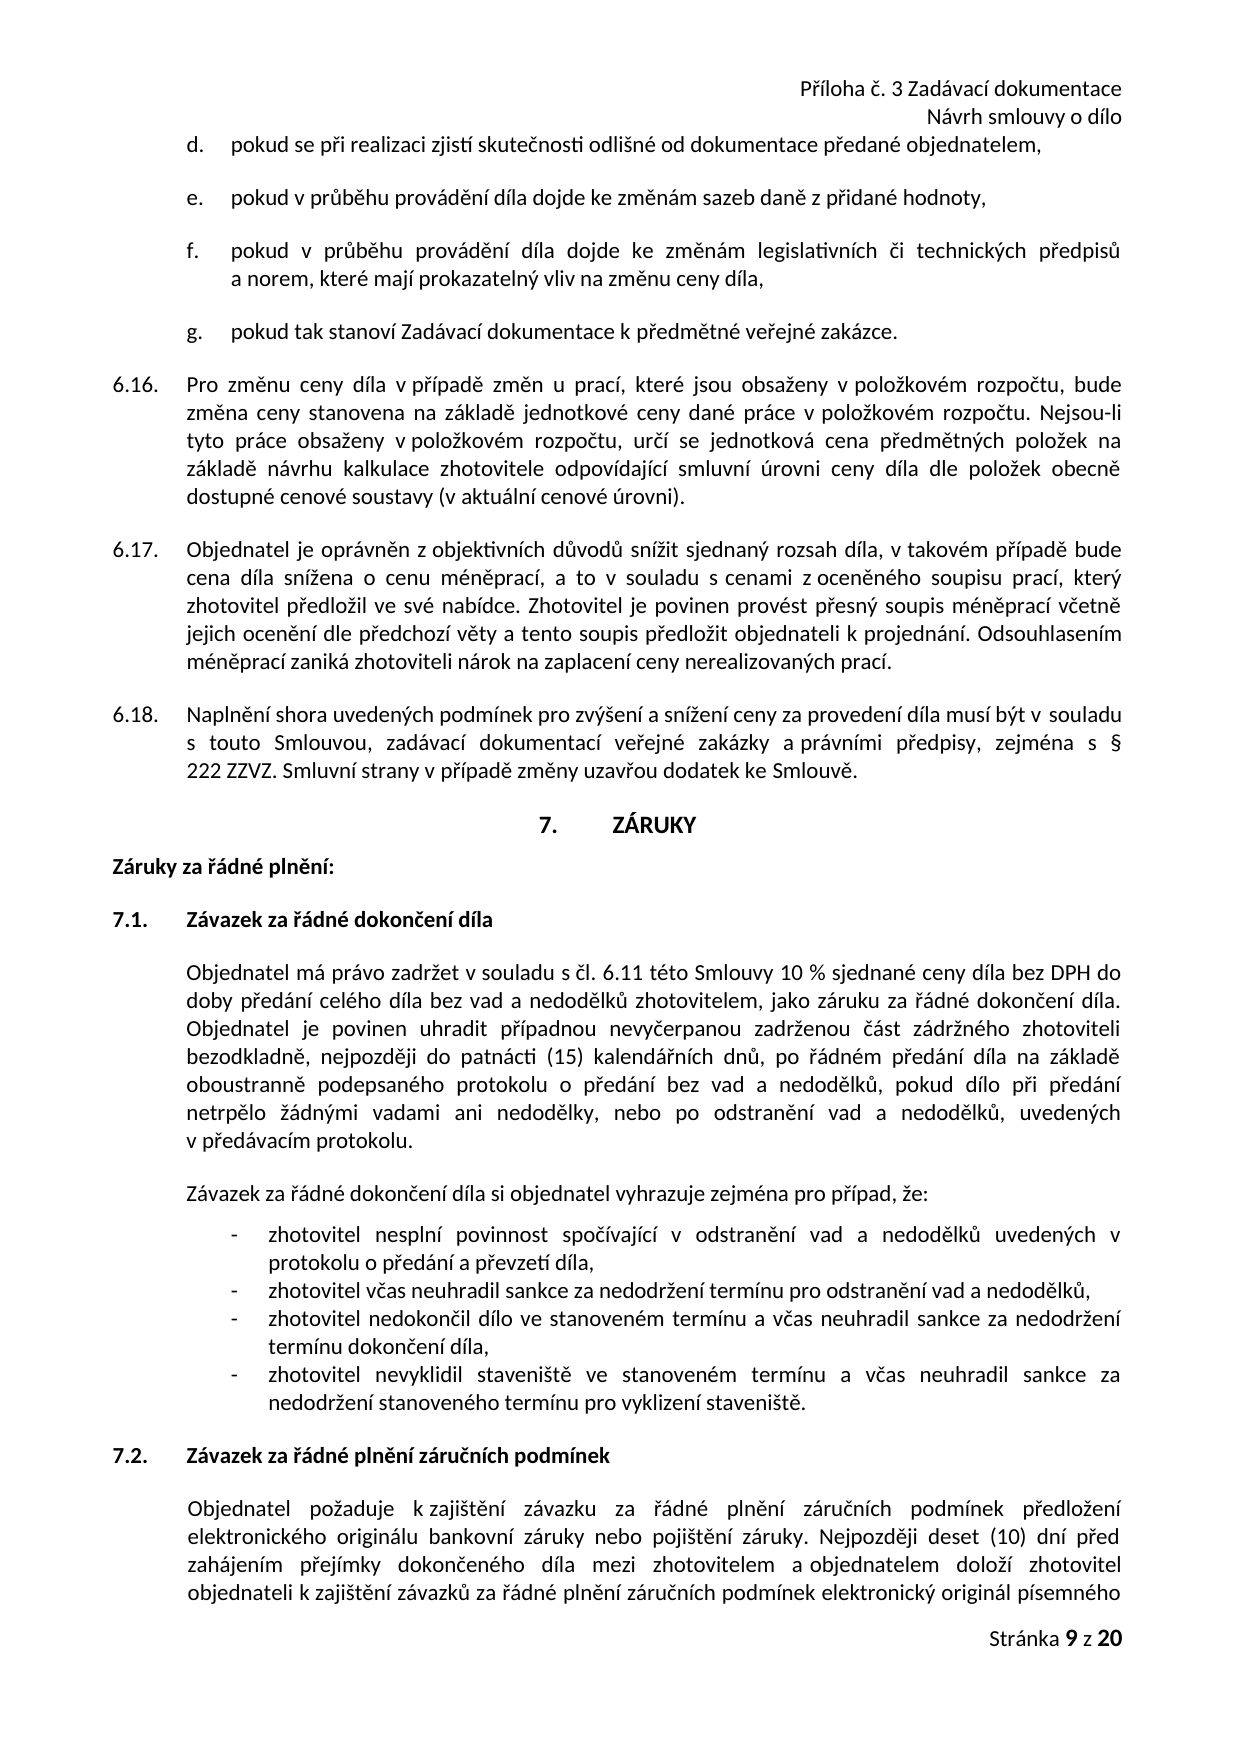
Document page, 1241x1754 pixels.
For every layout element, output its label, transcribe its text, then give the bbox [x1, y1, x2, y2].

subtitle pokud se při realizaci zjistí skutečnosti odlišné od dokumentace předané objednatelem, [186, 130, 1122, 158]
list zhotovitel nevyklidil staveniště ve stanoveném termínu a včas neuhradil sankce za nedodržení stanoveného termínu pro vyklizení staveniště. [231, 1360, 1122, 1416]
text Objednatel má právo zadržet v souladu s čl. 6.11 této Smlouvy 10 % sjednané ceny díla bez DPH do doby předání celého díla bez vad a nedodělků zhotovitelem, jako záruku za řádné dokončení díla. Objednatel je povinen uhradit případnou nevyčerpanou zadrženou část zádržného zhotoviteli bezodkladně, nejpozději do patnácti (15) kalendářních dnů, po řádném předání díla na základě oboustranně podepsaného protokolu o předání bez vad a nedodělků, pokud dílo při předání netrpělo žádnými vadami ani nedodělky, nebo po odstranění vad a nedodělků, uvedených v předávacím protokolu. [186, 958, 1122, 1154]
list zhotovitel nedokončil dílo ve stanoveném termínu a včas neuhradil sankce za nedodržení termínu dokončení díla, [231, 1304, 1122, 1360]
subtitle Objednatel je oprávněn z objektivních důvodů snížit sjednaný rozsah díla, v takovém případě bude cena díla snížena o cenu méněprací, a to v souladu s cenami z oceněného soupisu prací, který zhotovitel předložil ve své nabídce. Zhotovitel je povinen provést přesný soupis méněprací včetně jejich ocenění dle předchozí věty a tento soupis předložit objednateli k projednání. Odsouhlasením méněprací zaniká zhotoviteli nárok na zaplacení ceny nerealizovaných prací. [112, 535, 1122, 675]
subtitle Závazek za řádné plnění záručních podmínek [112, 1441, 1122, 1469]
subtitle Pro změnu ceny díla v případě změn u prací, které jsou obsaženy v položkovém rozpočtu, bude změna ceny stanovena na základě jednotkové ceny dané práce v položkovém rozpočtu. Nejsou-li tyto práce obsaženy v položkovém rozpočtu, určí se jednotková cena předmětných položek na základě návrhu kalkulace zhotovitele odpovídající smluvní úrovni ceny díla dle položek obecně dostupné cenové soustavy (v aktuální cenové úrovni). [112, 370, 1122, 510]
subtitle pokud tak stanoví Zadávací dokumentace k předmětné veřejné zakázce. [186, 317, 1122, 345]
list zhotovitel nesplní povinnost spočívající v odstranění vad a nedodělků uvedených v protokolu o předání a převzetí díla, [231, 1220, 1122, 1276]
subtitle ZÁRUKY [112, 809, 1122, 840]
subtitle pokud v průběhu provádění díla dojde ke změnám legislativních či technických předpisů a norem, které mají prokazatelný vliv na změnu ceny díla, [186, 236, 1122, 292]
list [187, 1494, 1122, 1606]
text Záruky za řádné plnění: [112, 852, 1122, 880]
list zhotovitel včas neuhradil sankce za nedodržení termínu pro odstranění vad a nedodělků, [231, 1276, 1122, 1304]
subtitle Závazek za řádné dokončení díla [112, 905, 1122, 933]
subtitle Naplnění shora uvedených podmínek pro zvýšení a snížení ceny za provedení díla musí být v souladu s touto Smlouvou, zadávací dokumentací veřejné zakázky a právními předpisy, zejména s § 222 ZZVZ. Smluvní strany v případě změny uzavřou dodatek ke Smlouvě. [112, 700, 1122, 784]
text Závazek za řádné dokončení díla si objednatel vyhrazuje zejména pro případ, že: [186, 1179, 1122, 1207]
subtitle pokud v průběhu provádění díla dojde ke změnám sazeb daně z přidané hodnoty, [186, 183, 1122, 211]
